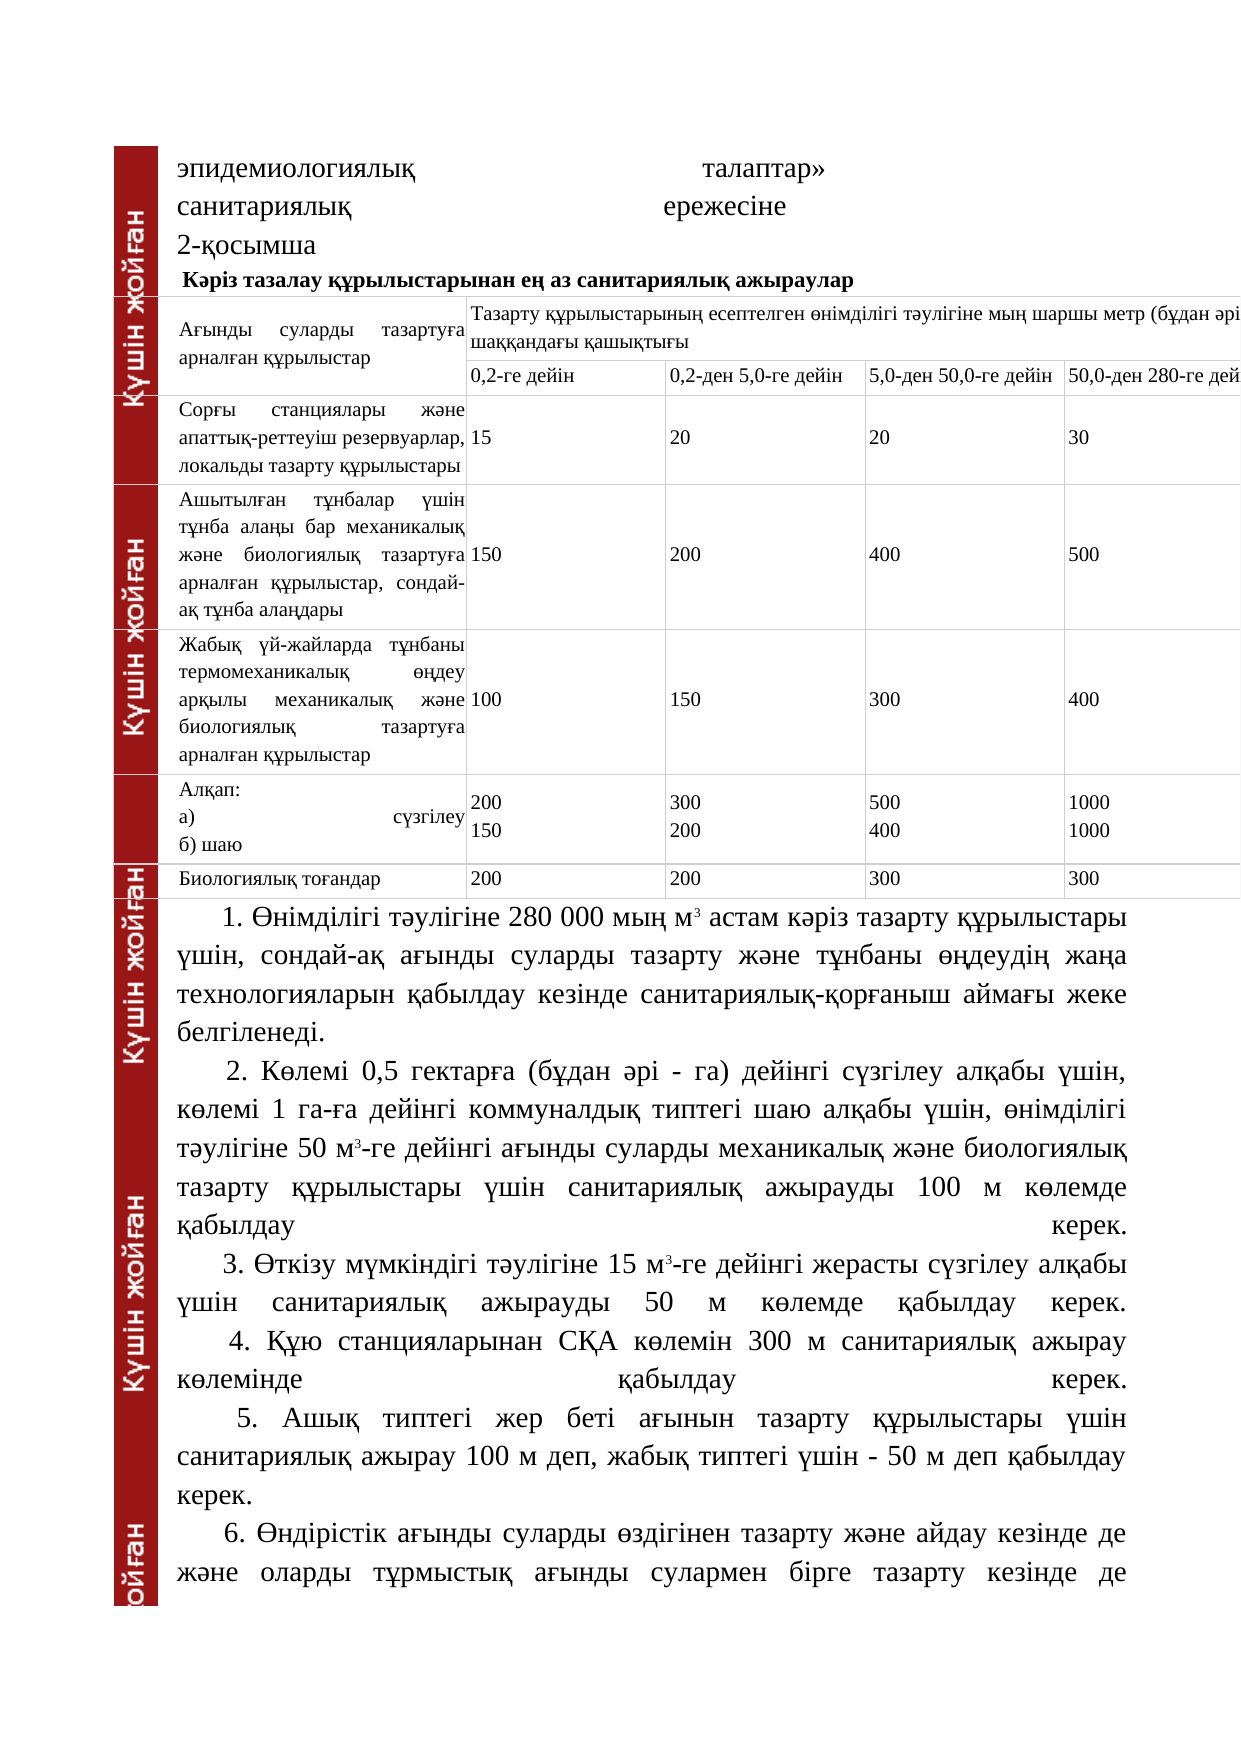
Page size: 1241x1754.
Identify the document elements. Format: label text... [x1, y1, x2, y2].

table_cell Ашытылған тұнбалар үшін тұнба алаңы бар механикалық және биологиялық тазартуға арналған құрылыстар, сондай-ақ тұнба алаңдары [114, 485, 466, 629]
table_cell 150 [666, 630, 865, 774]
text Кәріз тазалау құрылыстарынан ең аз санитариялық ажыраулар [112, 266, 1128, 292]
picture [114, 146, 158, 150]
table_cell Алқап: а) сүзгілеу б) шаю [114, 775, 466, 863]
table_cell 50,0-ден 280-ге дейін [1065, 361, 1240, 394]
table_cell 20 [666, 396, 865, 484]
table_header Ағынды суларды тазартуға арналған құрылыстар [114, 297, 466, 394]
table_cell Сорғы станциялары және апаттық-реттеуіш резервуарлар, локальды тазарту құрылыстары [114, 396, 466, 484]
table_cell 30 [1065, 396, 1240, 484]
table_cell 20 [866, 396, 1064, 484]
table_header Тазарту құрылыстарының есептелген өнімділігі тәулігіне мың шаршы метр (бұдан әрі -м3) кезінде метрге шаққандағы қашықтығы [467, 297, 1240, 360]
table_cell 0,2-ге дейін [467, 361, 665, 394]
table_cell 300 200 [666, 775, 865, 863]
table_cell 15 [467, 396, 665, 484]
table_cell 300 [866, 630, 1064, 774]
table_cell 1000 1000 [1065, 775, 1240, 863]
picture [114, 1588, 158, 1606]
table_cell Жабық үй-жайларда тұнбаны термомеханикалық өңдеу арқылы механикалық және биологиялық тазартуға арналған құрылыстар [114, 630, 466, 774]
table_cell 200 [467, 865, 665, 898]
picture [114, 292, 158, 296]
table_cell 500 [1065, 485, 1240, 629]
table_cell Биологиялық тоғандар [114, 865, 466, 898]
table_cell 200 150 [467, 775, 665, 863]
table_cell 0,2-ден 5,0-ге дейін [666, 361, 865, 394]
table_cell 150 [467, 485, 665, 629]
table_cell 300 [1065, 865, 1240, 898]
table_cell 100 [467, 630, 665, 774]
table_cell 400 [866, 485, 1064, 629]
table_cell 300 [866, 865, 1064, 898]
picture [114, 261, 158, 266]
table_cell 500 400 [866, 775, 1064, 863]
table_cell 400 [1065, 630, 1240, 774]
table_cell 5,0-ден 50,0-ге дейін [866, 361, 1064, 394]
table_cell 200 [666, 865, 865, 898]
table_cell 200 [666, 485, 865, 629]
